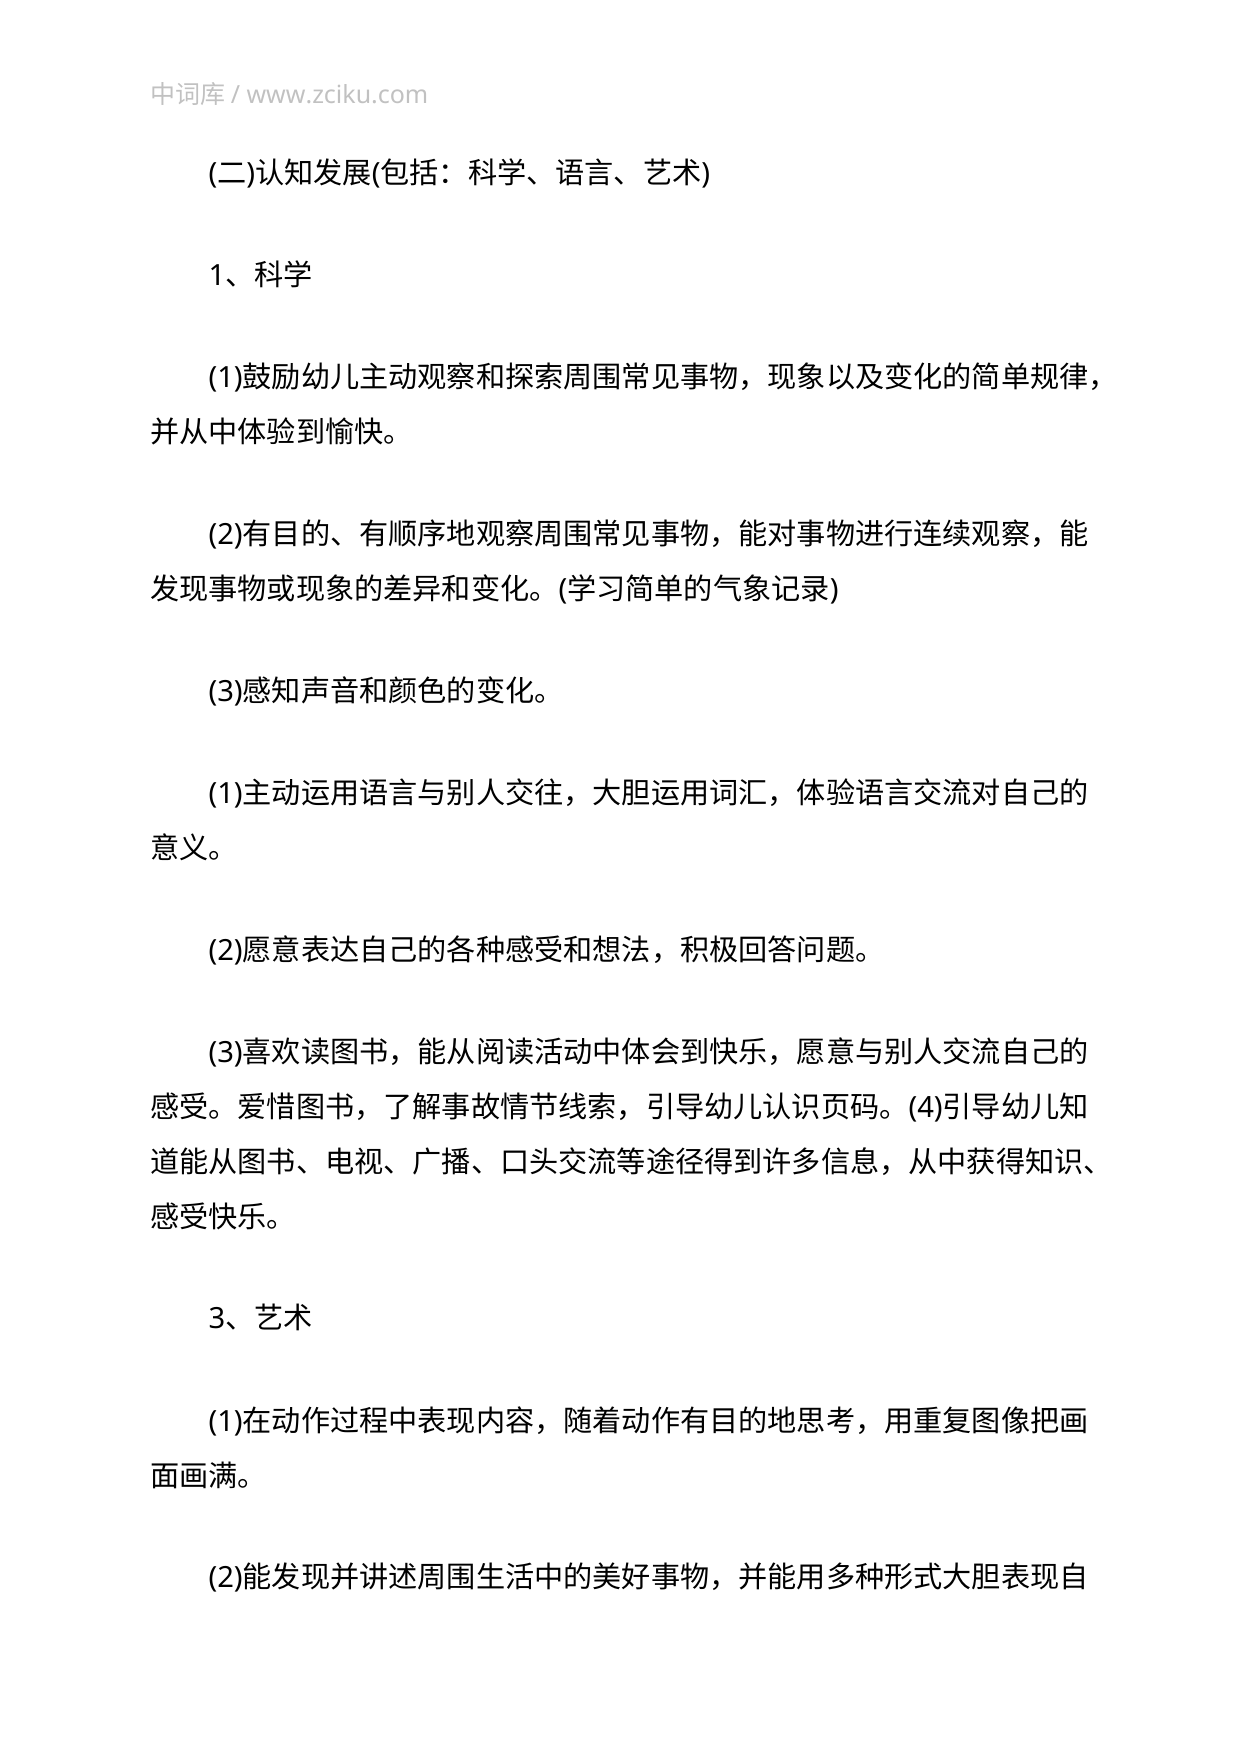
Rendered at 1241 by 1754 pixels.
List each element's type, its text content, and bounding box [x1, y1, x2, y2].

text 3、艺术 [150, 1295, 1090, 1337]
text (1)鼓励幼儿主动观察和探索周围常见事物，现象以及变化的简单规律，并从中体验到愉快。 [150, 354, 1090, 451]
text (1)主动运用语言与别人交往，大胆运用词汇，体验语言交流对自己的意义。 [150, 770, 1090, 867]
text (1)在动作过程中表现内容，随着动作有目的地思考，用重复图像把画面画满。 [150, 1397, 1090, 1494]
text (2)愿意表达自己的各种感受和想法，积极回答问题。 [150, 926, 1090, 969]
text (2)有目的、有顺序地观察周围常见事物，能对事物进行连续观察，能发现事物或现象的差异和变化。(学习简单的气象记录) [150, 511, 1090, 608]
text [150, 1554, 1090, 1596]
text (3)喜欢读图书，能从阅读活动中体会到快乐，愿意与别人交流自己的感受。爱惜图书，了解事故情节线索，引导幼儿认识页码。(4)引导幼儿知道能从图书、电视、广播、口头交流等途径得到许多信息，从中获得知识、感受快乐。 [150, 1028, 1090, 1236]
text (3)感知声音和颜色的变化。 [150, 668, 1090, 710]
text 1、科学 [150, 252, 1090, 294]
text (二)认知发展(包括：科学、语言、艺术) [150, 150, 1090, 192]
